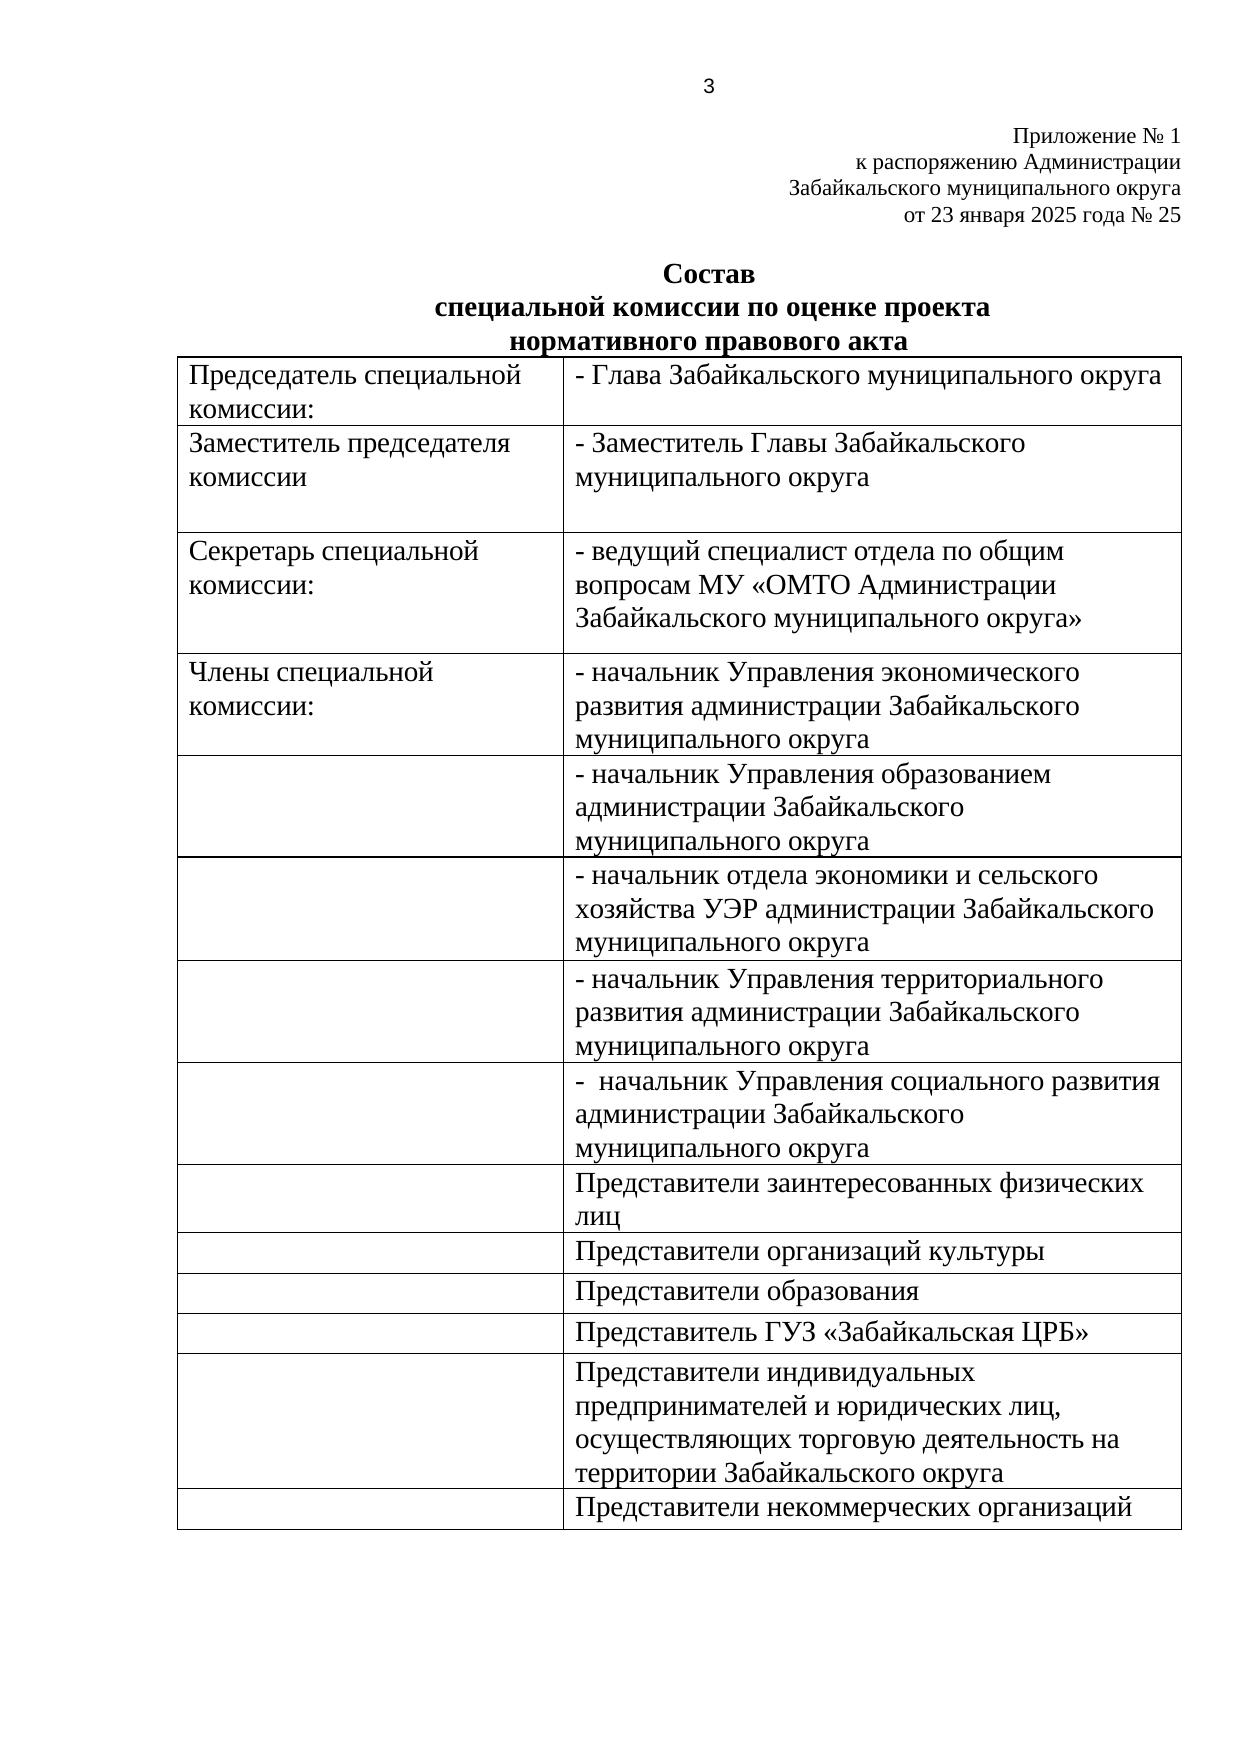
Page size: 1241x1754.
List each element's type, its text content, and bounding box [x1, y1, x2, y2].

text Забайкальского муниципального округа [620, 174, 1181, 201]
table_cell Секретарь специальной комиссии: [178, 533, 563, 653]
table_cell [178, 858, 563, 960]
table_cell [178, 1274, 563, 1313]
table_header Председатель специальной комиссии: [178, 358, 563, 424]
table_cell Представители индивидуальных предпринимателей и юридических лиц, осуществляющих торговую деятельность на территории Забайкальского округа [564, 1354, 1181, 1488]
table_cell [178, 961, 563, 1062]
table_cell [178, 1063, 563, 1164]
text Состав [177, 256, 1181, 289]
table_cell [178, 1489, 563, 1528]
table_cell [178, 1233, 563, 1272]
table_cell Заместитель председателя комиссии [178, 426, 563, 532]
table_cell - начальник Управления образованием администрации Забайкальского муниципального округа [564, 756, 1181, 856]
text от 23 января 2025 года № 25 [709, 201, 1181, 227]
table_cell - начальник Управления экономического развития администрации Забайкальского муниципального округа [564, 654, 1181, 755]
table_cell [178, 1314, 563, 1353]
table_cell [178, 1354, 563, 1488]
text специальной комиссии по оценке проекта [177, 289, 1181, 323]
table_cell - начальник Управления социального развития администрации Забайкальского муниципального округа [564, 1063, 1181, 1164]
table_cell Представители организаций культуры [564, 1233, 1181, 1272]
text нормативного правового акта [177, 323, 1181, 356]
table_cell - Заместитель Главы Забайкальского муниципального округа [564, 426, 1181, 532]
table_cell [178, 756, 563, 856]
table_cell - начальник отдела экономики и сельского хозяйства УЭР администрации Забайкальского муниципального округа [564, 858, 1181, 960]
table_cell Члены специальной комиссии: [178, 654, 563, 755]
table_cell Представители некоммерческих организаций [564, 1489, 1181, 1528]
table_header - Глава Забайкальского муниципального округа [564, 358, 1181, 424]
table_cell - начальник Управления территориального развития администрации Забайкальского муниципального округа [564, 961, 1181, 1062]
table_cell - ведущий специалист отдела по общим вопросам МУ «ОМТО Администрации Забайкальского муниципального округа» [564, 533, 1181, 653]
table_cell Представители заинтересованных физических лиц [564, 1165, 1181, 1232]
text к распоряжению Администрации [177, 148, 1181, 174]
table_cell Представитель ГУЗ «Забайкальская ЦРБ» [564, 1314, 1181, 1353]
table_cell Представители образования [564, 1274, 1181, 1313]
text Приложение № 1 [177, 122, 1181, 148]
table_cell [178, 1165, 563, 1232]
